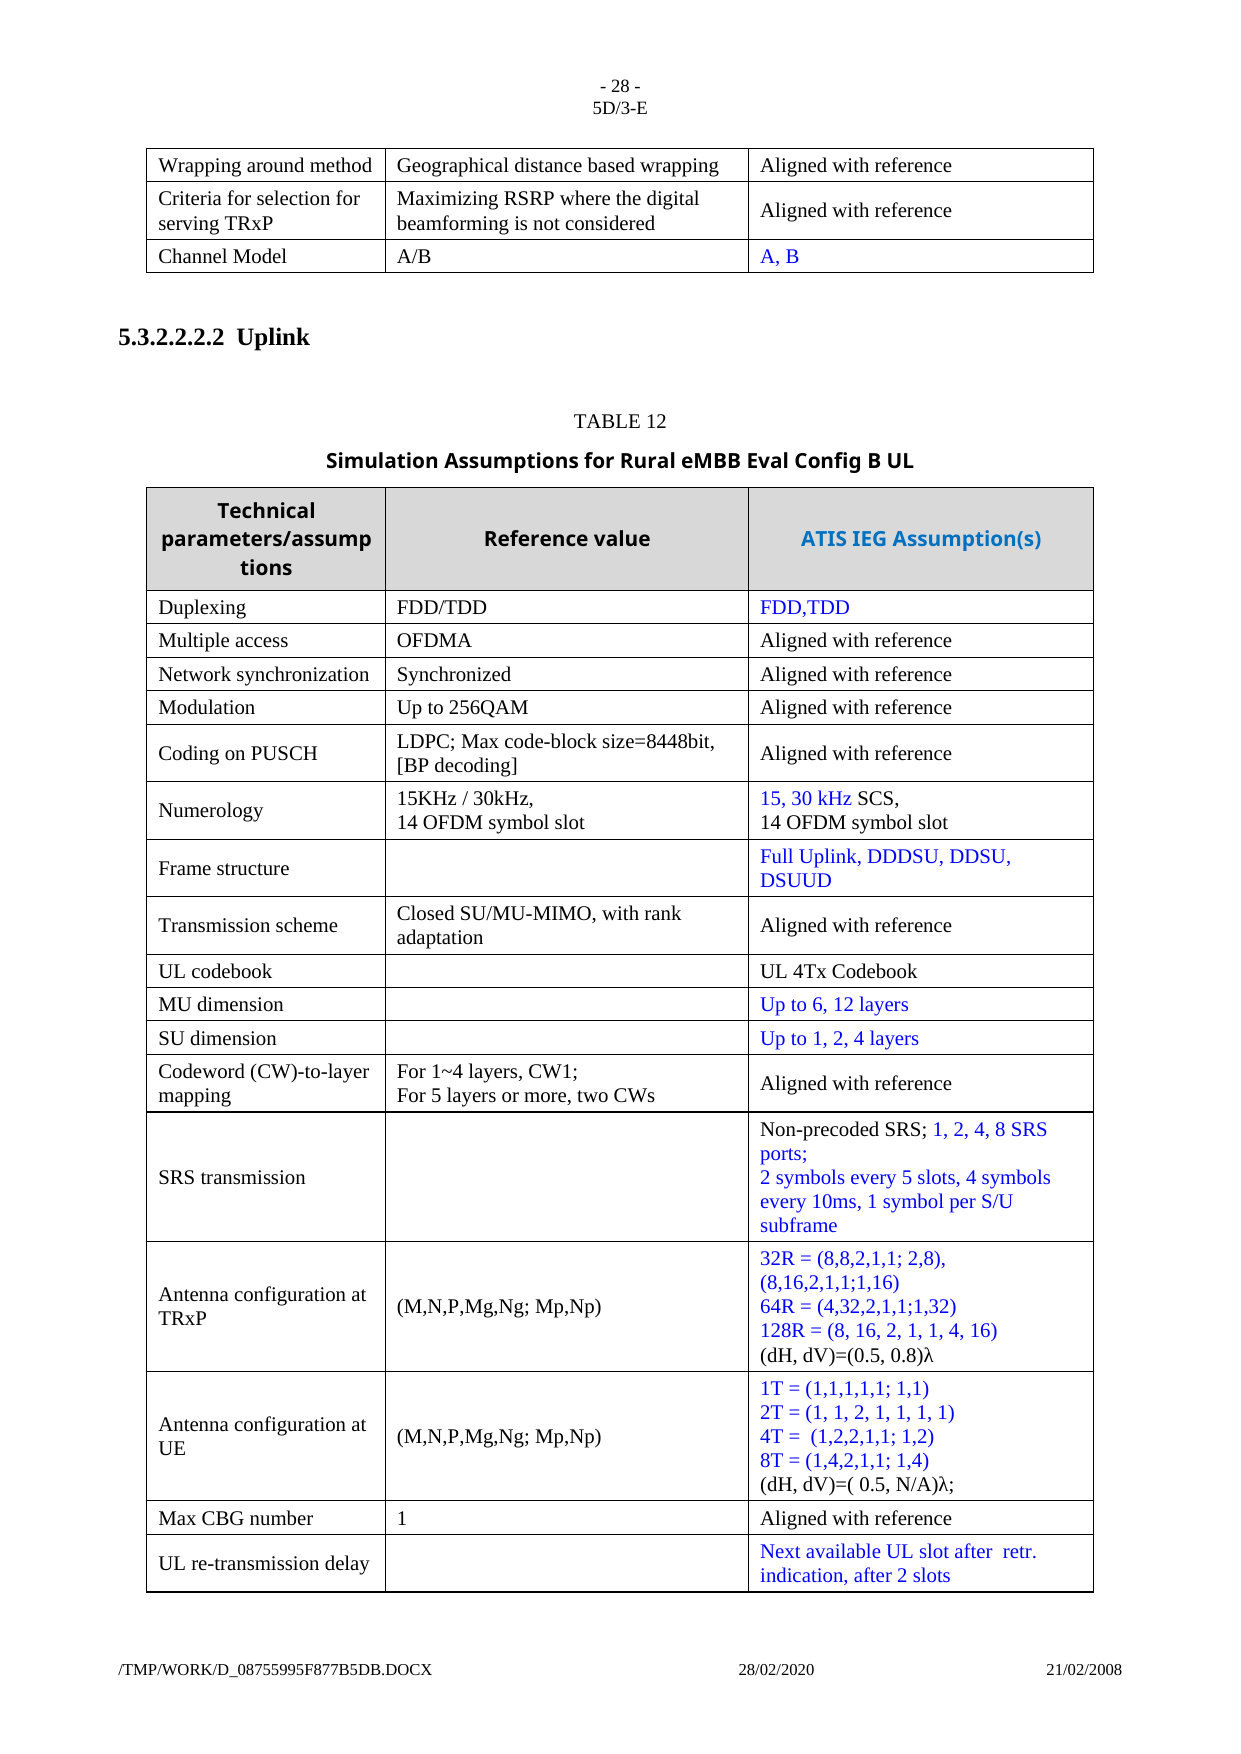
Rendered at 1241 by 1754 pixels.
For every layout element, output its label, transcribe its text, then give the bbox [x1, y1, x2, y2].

table_cell Aligned with reference [749, 624, 1093, 657]
table_cell Aligned with reference [749, 897, 1093, 953]
table_cell Duplexing [147, 591, 385, 623]
table_cell Coding on PUSCH [147, 725, 385, 781]
table_cell Transmission scheme [147, 897, 385, 953]
subtitle 5.3.2.2.2.2 Uplink [118, 322, 1122, 351]
table_cell (M,N,P,Mg,Ng; Mp,Np) [386, 1372, 748, 1500]
table_cell UL codebook [147, 955, 385, 987]
table_cell [386, 1021, 748, 1054]
table_cell Aligned with reference [749, 691, 1093, 723]
table_cell Full Uplink, DDDSU, DDSU, DSUUD [749, 840, 1093, 896]
table_cell Codeword (CW)-to-layer mapping [147, 1055, 385, 1111]
text Table 12 [118, 409, 1122, 433]
table_cell MU dimension [147, 988, 385, 1020]
table_cell Multiple access [147, 624, 385, 657]
table_cell Next available UL slot after retr. indication, after 2 slots [749, 1535, 1093, 1591]
table_cell 32R = (8,8,2,1,1; 2,8), (8,16,2,1,1;1,16) 64R = (4,32,2,1,1;1,32) 128R = (8, 16, 2, 1, 1, 4, 16) (dH, dV)=(0.5, 0.8)λ [749, 1242, 1093, 1371]
table_cell (M,N,P,Mg,Ng; Mp,Np) [386, 1242, 748, 1371]
table_cell Wrapping around method [147, 149, 385, 181]
table_cell Up to 256QAM [386, 691, 748, 723]
table_cell Numerology [147, 782, 385, 838]
table_cell Maximizing RSRP where the digital beamforming is not considered [386, 182, 748, 239]
table_cell [386, 955, 748, 987]
table_cell Geographical distance based wrapping [386, 149, 748, 181]
table_cell FDD/TDD [386, 591, 748, 623]
table_cell FDD,TDD [749, 591, 1093, 623]
table_cell 15KHz / 30kHz, 14 OFDM symbol slot [386, 782, 748, 838]
table_header Technical parameters/assumptions [147, 488, 385, 590]
table_cell Aligned with reference [749, 1055, 1093, 1111]
table_cell OFDMA [386, 624, 748, 657]
table_cell Synchronized [386, 658, 748, 690]
table_cell SU dimension [147, 1021, 385, 1054]
table_cell LDPC; Max code-block size=8448bit, [BP decoding] [386, 725, 748, 781]
table_cell Modulation [147, 691, 385, 723]
table_cell For 1~4 layers, CW1; For 5 layers or more, two CWs [386, 1055, 748, 1111]
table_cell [749, 149, 1093, 181]
table_cell [386, 988, 748, 1020]
table_cell Channel Model [147, 240, 385, 272]
table_header ATIS IEG Assumption(s) [749, 488, 1093, 590]
table_cell 1 [386, 1501, 748, 1534]
table_cell Criteria for selection for serving TRxP [147, 182, 385, 239]
table_cell [386, 1535, 748, 1591]
table_cell Antenna configuration at UE [147, 1372, 385, 1500]
table_cell [386, 840, 748, 896]
table_cell Network synchronization [147, 658, 385, 690]
table_cell UL 4Tx Codebook [749, 955, 1093, 987]
table_cell 15, 30 kHz SCS, 14 OFDM symbol slot [749, 782, 1093, 838]
table_cell A/B [386, 240, 748, 272]
table_cell Antenna configuration at TRxP [147, 1242, 385, 1371]
table_cell SRS transmission [147, 1113, 385, 1241]
table_header Reference value [386, 488, 748, 590]
title Simulation Assumptions for Rural eMBB Eval Config B UL [118, 446, 1122, 474]
table_cell 1T = (1,1,1,1,1; 1,1) 2T = (1, 1, 2, 1, 1, 1, 1) 4T = (1,2,2,1,1; 1,2) 8T = (1,4,2,1,1; 1,4) (dH, dV)=( 0.5, N/A)λ; [749, 1372, 1093, 1500]
table_cell Aligned with reference [749, 725, 1093, 781]
table_cell A, B [749, 240, 1093, 272]
table_cell Up to 6, 12 layers [749, 988, 1093, 1020]
table_cell Frame structure [147, 840, 385, 896]
table_cell Non-precoded SRS; 1, 2, 4, 8 SRS ports; 2 symbols every 5 slots, 4 symbols every 10ms, 1 symbol per S/U subframe [749, 1113, 1093, 1241]
table_cell UL re-transmission delay [147, 1535, 385, 1591]
table_cell Aligned with reference [749, 1501, 1093, 1534]
table_cell Up to 1, 2, 4 layers [749, 1021, 1093, 1054]
table_cell Aligned with reference [749, 658, 1093, 690]
table_cell [386, 1113, 748, 1241]
table_cell Aligned with reference [749, 182, 1093, 239]
table_cell Max CBG number [147, 1501, 385, 1534]
table_cell Closed SU/MU-MIMO, with rank adaptation [386, 897, 748, 953]
